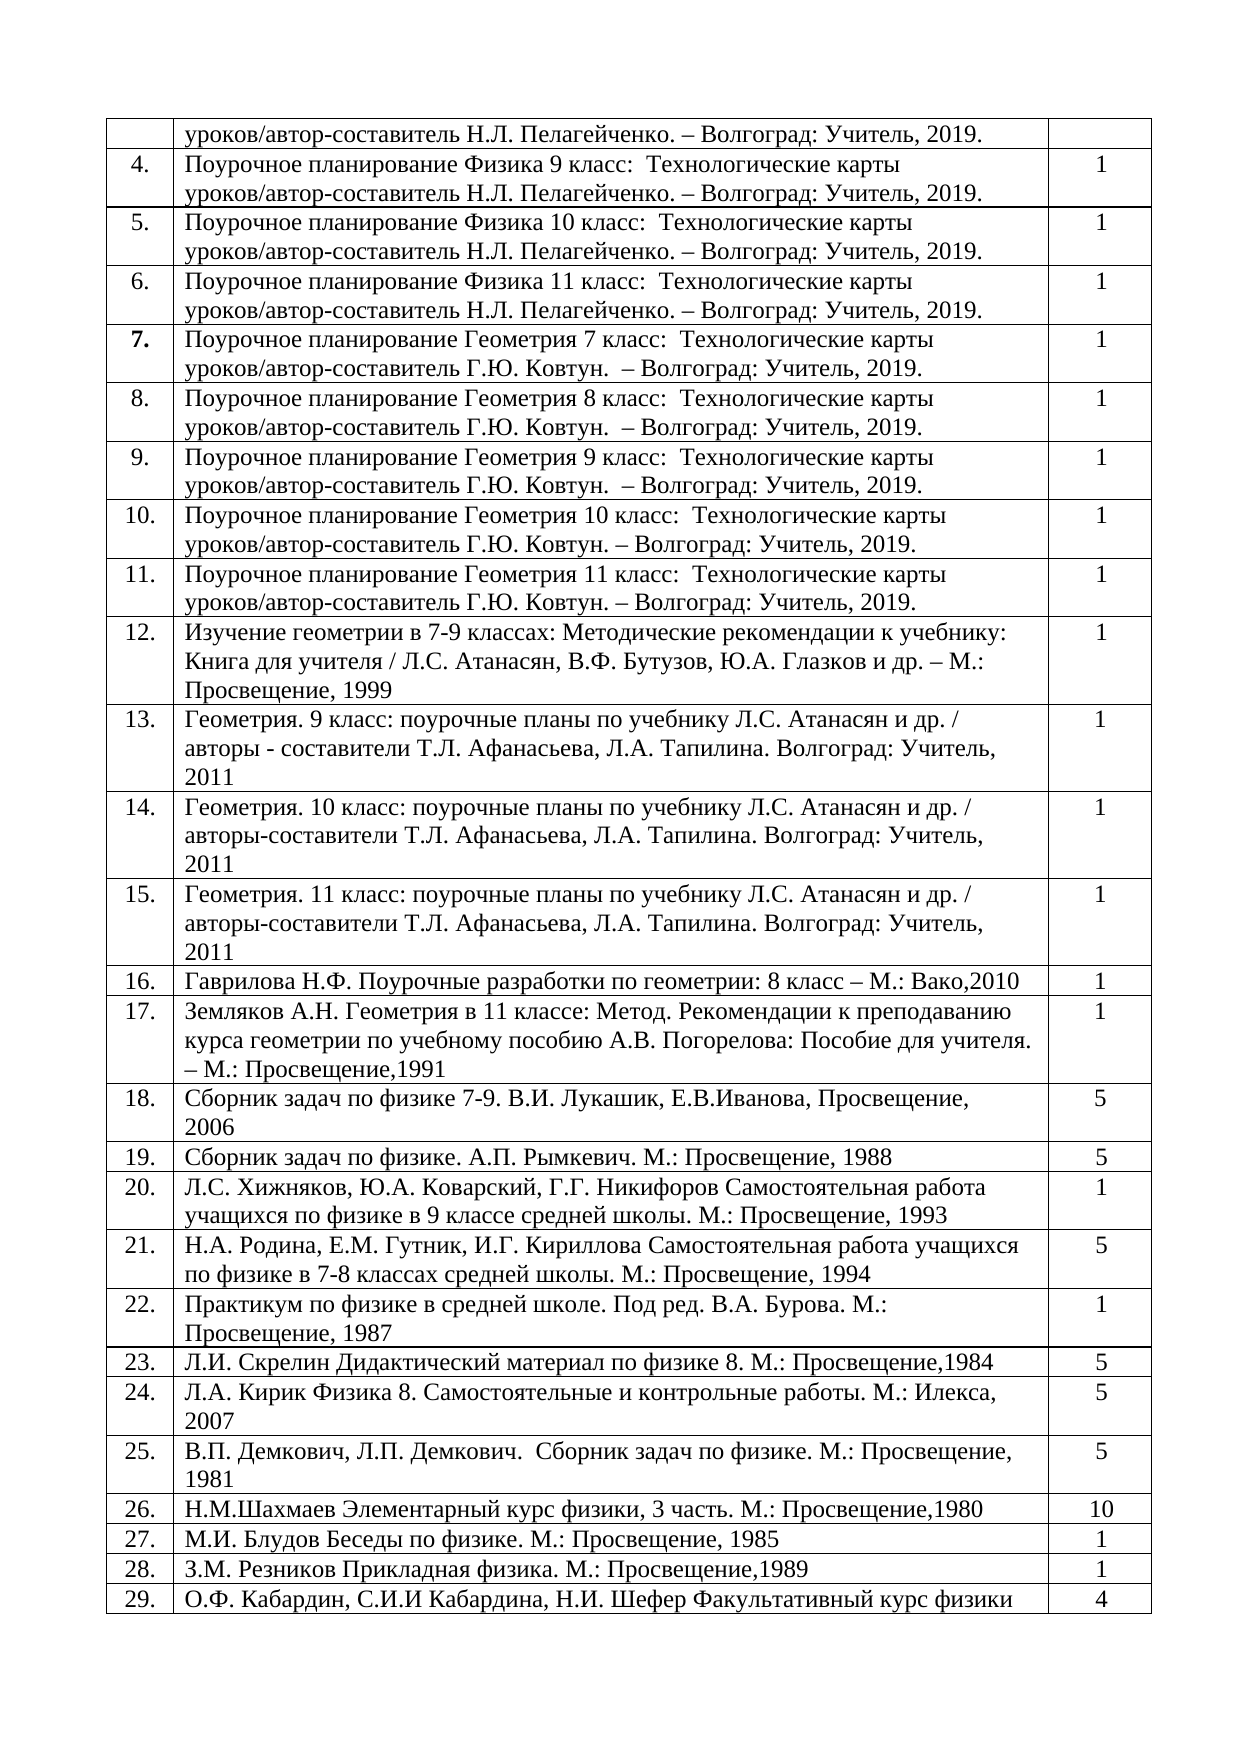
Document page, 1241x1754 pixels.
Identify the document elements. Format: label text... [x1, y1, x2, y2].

table_cell Гаврилова Н.Ф. Поурочные разработки по геометрии: 8 класс – М.: Вако,2010 [174, 966, 1048, 995]
table_cell 1 [1049, 1172, 1151, 1229]
table_cell Геометрия. 10 класс: поурочные планы по учебнику Л.С. Атанасян и др. / авторы-составители Т.Л. Афанасьева, Л.А. Тапилина. Волгоград: Учитель, 2011 [174, 792, 1048, 878]
table_cell Практикум по физике в средней школе. Под ред. В.А. Бурова. М.: Просвещение, 1987 [174, 1289, 1048, 1346]
table_cell 5 [1049, 1348, 1151, 1376]
table_cell Поурочное планирование Геометрия 11 класс: Технологические карты уроков/автор-составитель Г.Ю. Ковтун. – Волгоград: Учитель, 2019. [174, 559, 1048, 616]
table_cell 17. [107, 996, 173, 1082]
table_cell Поурочное планирование Физика 11 класс: Технологические карты уроков/автор-составитель Н.Л. Пелагейченко. – Волгоград: Учитель, 2019. [174, 266, 1048, 323]
table_cell 1 [1049, 792, 1151, 878]
table_cell 1 [1049, 705, 1151, 791]
table_cell 7. [107, 325, 173, 382]
table_cell 1 [1049, 442, 1151, 499]
table_cell 10. [107, 500, 173, 558]
table_cell 27. [107, 1524, 173, 1553]
table_cell Земляков А.Н. Геометрия в 11 классе: Метод. Рекомендации к преподаванию курса геометрии по учебному пособию А.В. Погорелова: Пособие для учителя. – М.: Просвещение,1991 [174, 996, 1048, 1082]
table_cell 1 [1049, 119, 1151, 148]
table_cell 1 [1049, 617, 1151, 703]
table_cell Л.А. Кирик Физика 8. Самостоятельные и контрольные работы. М.: Илекса, 2007 [174, 1377, 1048, 1435]
table_cell Н.М.Шахмаев Элементарный курс физики, 3 часть. М.: Просвещение,1980 [174, 1494, 1048, 1523]
table_cell 21. [107, 1230, 173, 1288]
table_cell Поурочное планирование Физика 10 класс: Технологические карты уроков/автор-составитель Н.Л. Пелагейченко. – Волгоград: Учитель, 2019. [174, 208, 1048, 265]
table_cell 19. [107, 1142, 173, 1171]
table_cell 1 [1049, 1554, 1151, 1583]
table_cell 9. [107, 442, 173, 499]
table_cell 1 [1049, 559, 1151, 616]
table_cell Сборник задач по физике. А.П. Рымкевич. М.: Просвещение, 1988 [174, 1142, 1048, 1171]
table_cell 16. [107, 966, 173, 995]
table_cell 6. [107, 266, 173, 323]
table_cell 23. [107, 1348, 173, 1376]
table_cell 11. [107, 559, 173, 616]
table_cell 1 [1049, 383, 1151, 441]
table_cell Н.А. Родина, Е.М. Гутник, И.Г. Кириллова Самостоятельная работа учащихся по физике в 7-8 классах средней школы. М.: Просвещение, 1994 [174, 1230, 1048, 1288]
table_cell 5. [107, 208, 173, 265]
table_cell 1 [1049, 149, 1151, 206]
table_cell 22. [107, 1289, 173, 1346]
table_cell 1 [1049, 500, 1151, 558]
table_cell 25. [107, 1436, 173, 1493]
table_cell Поурочное планирование Геометрия 9 класс: Технологические карты уроков/автор-составитель Г.Ю. Ковтун. – Волгоград: Учитель, 2019. [174, 442, 1048, 499]
table_cell 1 [1049, 208, 1151, 265]
table_cell Поурочное планирование Геометрия 7 класс: Технологические карты уроков/автор-составитель Г.Ю. Ковтун. – Волгоград: Учитель, 2019. [174, 325, 1048, 382]
table_cell 14. [107, 792, 173, 878]
table_cell 28. [107, 1554, 173, 1583]
table_cell 1 [1049, 266, 1151, 323]
table_cell 3. [107, 119, 173, 148]
table_cell 1 [1049, 996, 1151, 1082]
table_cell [174, 119, 1048, 148]
table_cell 20. [107, 1172, 173, 1229]
table_cell 1 [1049, 1289, 1151, 1346]
table_cell 5 [1049, 1084, 1151, 1141]
table_cell 1 [1049, 879, 1151, 965]
table_cell 10 [1049, 1494, 1151, 1523]
table_cell 1 [1049, 325, 1151, 382]
table_cell 5 [1049, 1377, 1151, 1435]
table_cell Сборник задач по физике 7-9. В.И. Лукашик, Е.В.Иванова, Просвещение, 2006 [174, 1084, 1048, 1141]
table_cell 5 [1049, 1142, 1151, 1171]
table_cell Геометрия. 11 класс: поурочные планы по учебнику Л.С. Атанасян и др. / авторы-составители Т.Л. Афанасьева, Л.А. Тапилина. Волгоград: Учитель, 2011 [174, 879, 1048, 965]
table_cell Геометрия. 9 класс: поурочные планы по учебнику Л.С. Атанасян и др. / авторы - составители Т.Л. Афанасьева, Л.А. Тапилина. Волгоград: Учитель, 2011 [174, 705, 1048, 791]
table_cell 18. [107, 1084, 173, 1141]
table_cell Л.С. Хижняков, Ю.А. Коварский, Г.Г. Никифоров Самостоятельная работа учащихся по физике в 9 классе средней школы. М.: Просвещение, 1993 [174, 1172, 1048, 1229]
table_cell Поурочное планирование Геометрия 10 класс: Технологические карты уроков/автор-составитель Г.Ю. Ковтун. – Волгоград: Учитель, 2019. [174, 500, 1048, 558]
table_cell 1 [1049, 966, 1151, 995]
table_cell Изучение геометрии в 7-9 классах: Методические рекомендации к учебнику: Книга для учителя / Л.С. Атанасян, В.Ф. Бутузов, Ю.А. Глазков и др. – М.: Просвещение, 1999 [174, 617, 1048, 703]
table_cell В.П. Демкович, Л.П. Демкович. Сборник задач по физике. М.: Просвещение, 1981 [174, 1436, 1048, 1493]
table_cell 24. [107, 1377, 173, 1435]
table_cell 26. [107, 1494, 173, 1523]
table_cell Поурочное планирование Геометрия 8 класс: Технологические карты уроков/автор-составитель Г.Ю. Ковтун. – Волгоград: Учитель, 2019. [174, 383, 1048, 441]
table_cell 4. [107, 149, 173, 206]
table_cell 12. [107, 617, 173, 703]
table_cell 1 [1049, 1524, 1151, 1553]
table_cell 13. [107, 705, 173, 791]
table_cell 8. [107, 383, 173, 441]
table_cell 15. [107, 879, 173, 965]
table_cell Поурочное планирование Физика 9 класс: Технологические карты уроков/автор-составитель Н.Л. Пелагейченко. – Волгоград: Учитель, 2019. [174, 149, 1048, 206]
table_cell 5 [1049, 1230, 1151, 1288]
table_cell Л.И. Скрелин Дидактический материал по физике 8. М.: Просвещение,1984 [174, 1348, 1048, 1376]
table_cell 29. [107, 1584, 173, 1612]
table_cell З.М. Резников Прикладная физика. М.: Просвещение,1989 [174, 1554, 1048, 1583]
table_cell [174, 1584, 1048, 1612]
table_cell 5 [1049, 1436, 1151, 1493]
table_cell М.И. Блудов Беседы по физике. М.: Просвещение, 1985 [174, 1524, 1048, 1553]
table_cell 4 [1049, 1584, 1151, 1612]
